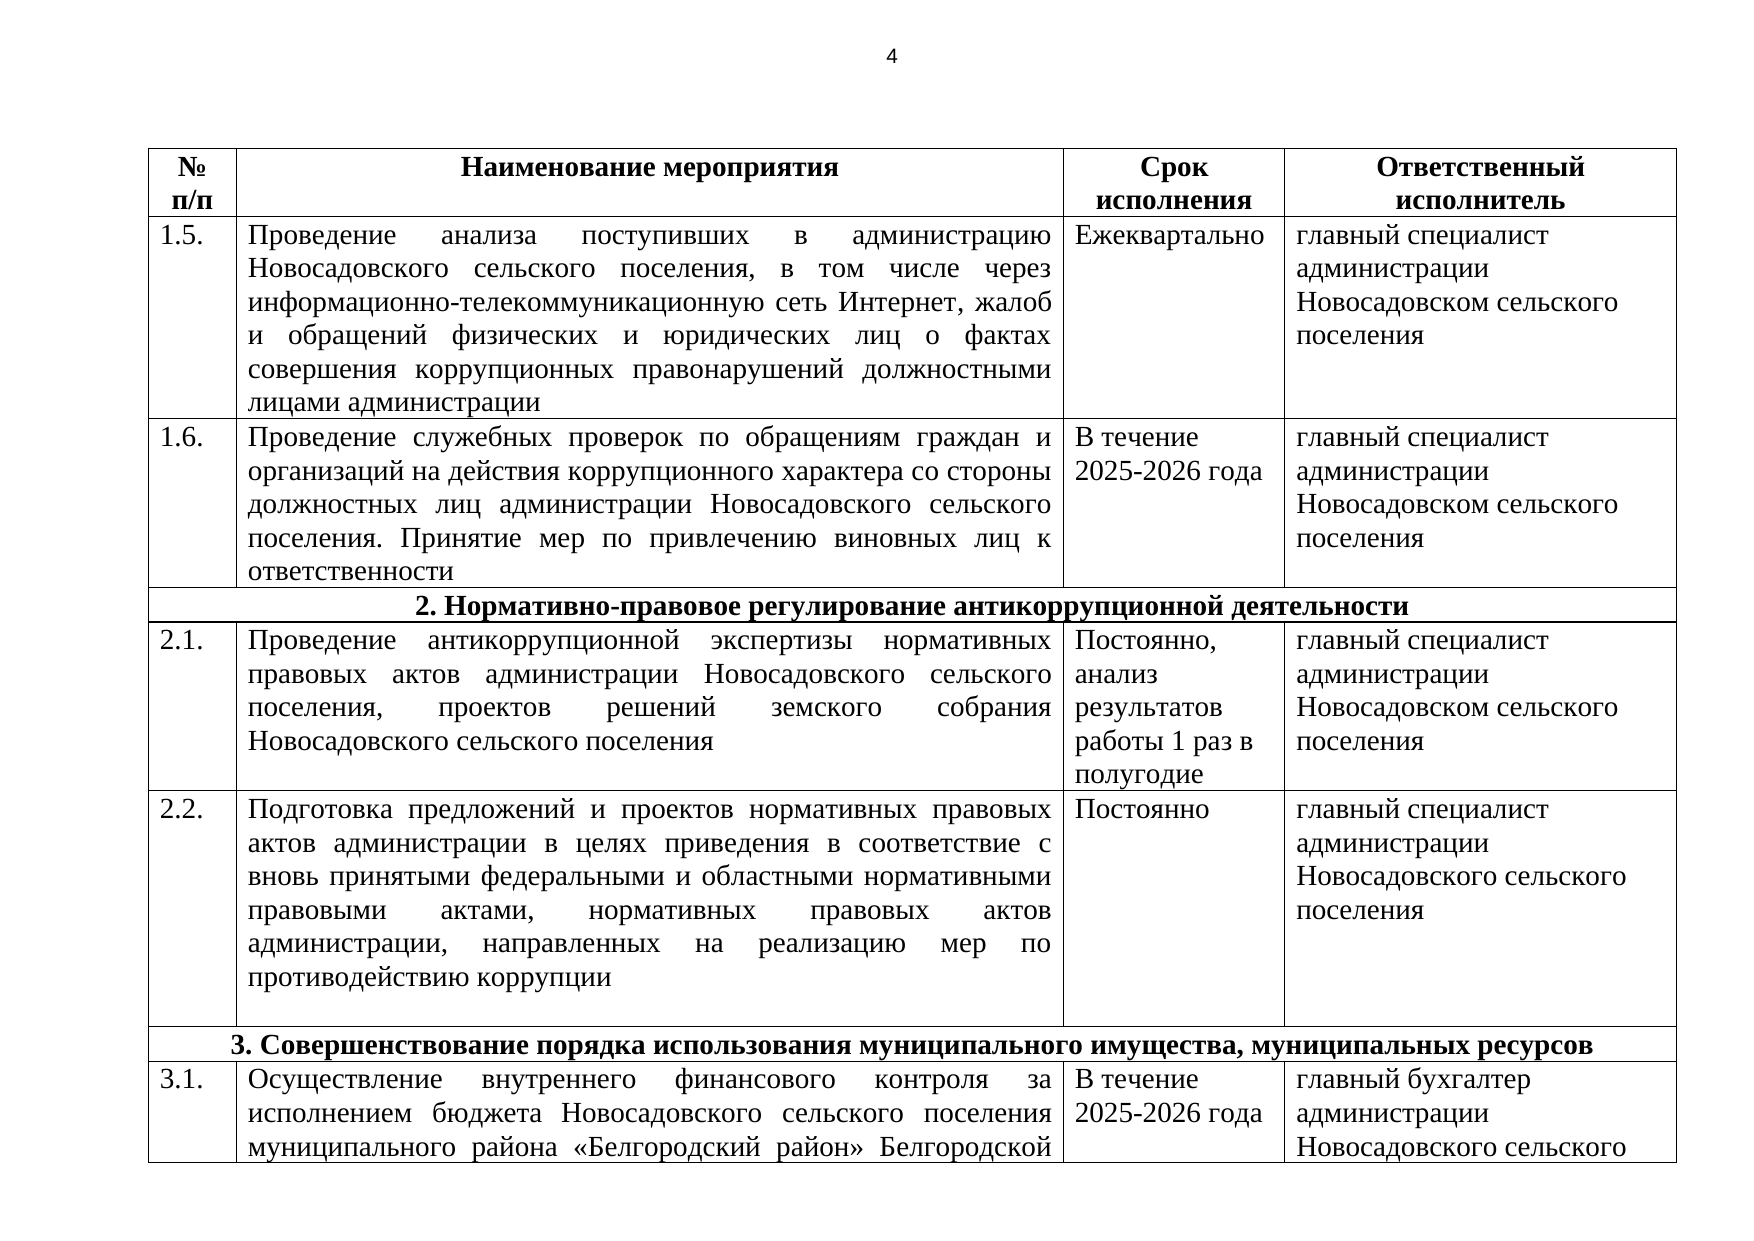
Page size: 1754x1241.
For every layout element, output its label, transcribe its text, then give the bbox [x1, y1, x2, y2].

table_cell Подготовка предложений и проектов нормативных правовых актов администрации в целях приведения в соответствие с вновь принятыми федеральными и областными нормативными правовыми актами, нормативных правовых актов администрации, направленных на реализацию мер по противодействию коррупции [237, 791, 1063, 1026]
table_cell 1.6. [149, 419, 236, 587]
table_header Срок исполнения [1064, 149, 1284, 216]
table_cell В течение 2025-2026 года [1064, 1062, 1284, 1162]
table_cell 3.1. [149, 1062, 236, 1162]
table_cell Проведение анализа поступивших в администрацию Новосадовского сельского поселения, в том числе через информационно-телекоммуникационную сеть Интернет, жалоб и обращений физических и юридических лиц о фактах совершения коррупционных правонарушений должностными лицами администрации [237, 217, 1063, 418]
table_cell 2.1. [149, 623, 236, 790]
table_header Наименование мероприятия [237, 149, 1063, 216]
table_cell Постоянно, анализ результатов работы 1 раз в полугодие [1064, 623, 1284, 790]
table_cell В течение 2025-2026 года [1064, 419, 1284, 587]
table_cell Постоянно [1064, 791, 1284, 1026]
table_cell главный специалист администрации Новосадовского сельского поселения [1285, 791, 1676, 1026]
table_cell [237, 1062, 1063, 1162]
table_cell Проведение антикоррупционной экспертизы нормативных правовых актов администрации Новосадовского сельского поселения, проектов решений земского собрания Новосадовского сельского поселения [237, 623, 1063, 790]
table_cell Проведение служебных проверок по обращениям граждан и организаций на действия коррупционного характера со стороны должностных лиц администрации Новосадовского сельского поселения. Принятие мер по привлечению виновных лиц к ответственности [237, 419, 1063, 587]
table_cell Ежеквартально [1064, 217, 1284, 418]
table_header № п/п [149, 149, 236, 216]
table_cell главный специалист администрации Новосадовском сельского поселения [1285, 623, 1676, 790]
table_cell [1285, 1062, 1676, 1162]
table_cell 3. Совершенствование порядка использования муниципального имущества, муниципальных ресурсов [149, 1027, 1676, 1061]
table_cell главный специалист администрации Новосадовском сельского поселения [1285, 419, 1676, 587]
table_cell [1285, 217, 1676, 418]
table_header Ответственный исполнитель [1285, 149, 1676, 216]
table_cell 2.2. [149, 791, 236, 1026]
table_cell 1.5. [149, 217, 236, 418]
table_cell 2. Нормативно-правовое регулирование антикоррупционной деятельности [149, 588, 1676, 621]
